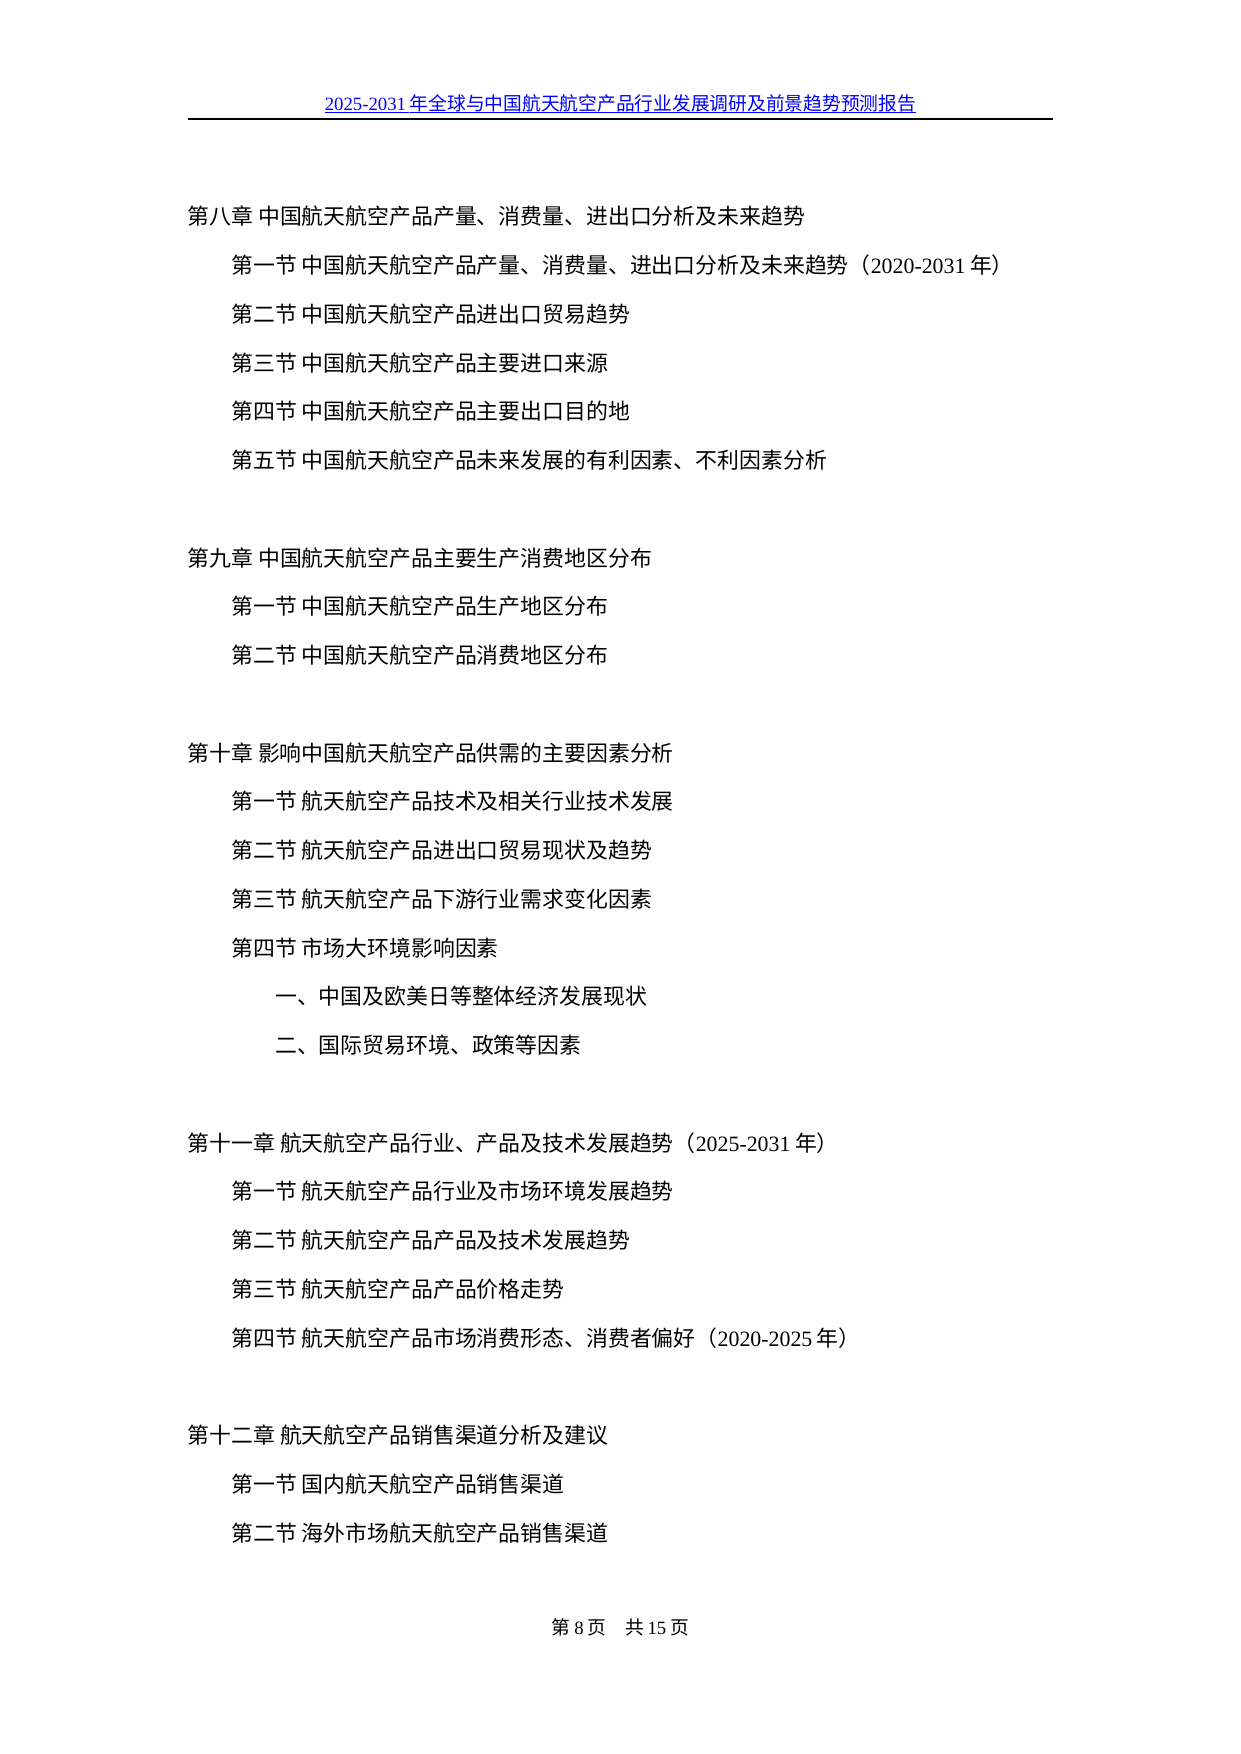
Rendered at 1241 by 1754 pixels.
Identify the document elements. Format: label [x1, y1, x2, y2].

text [187, 150, 1053, 1548]
